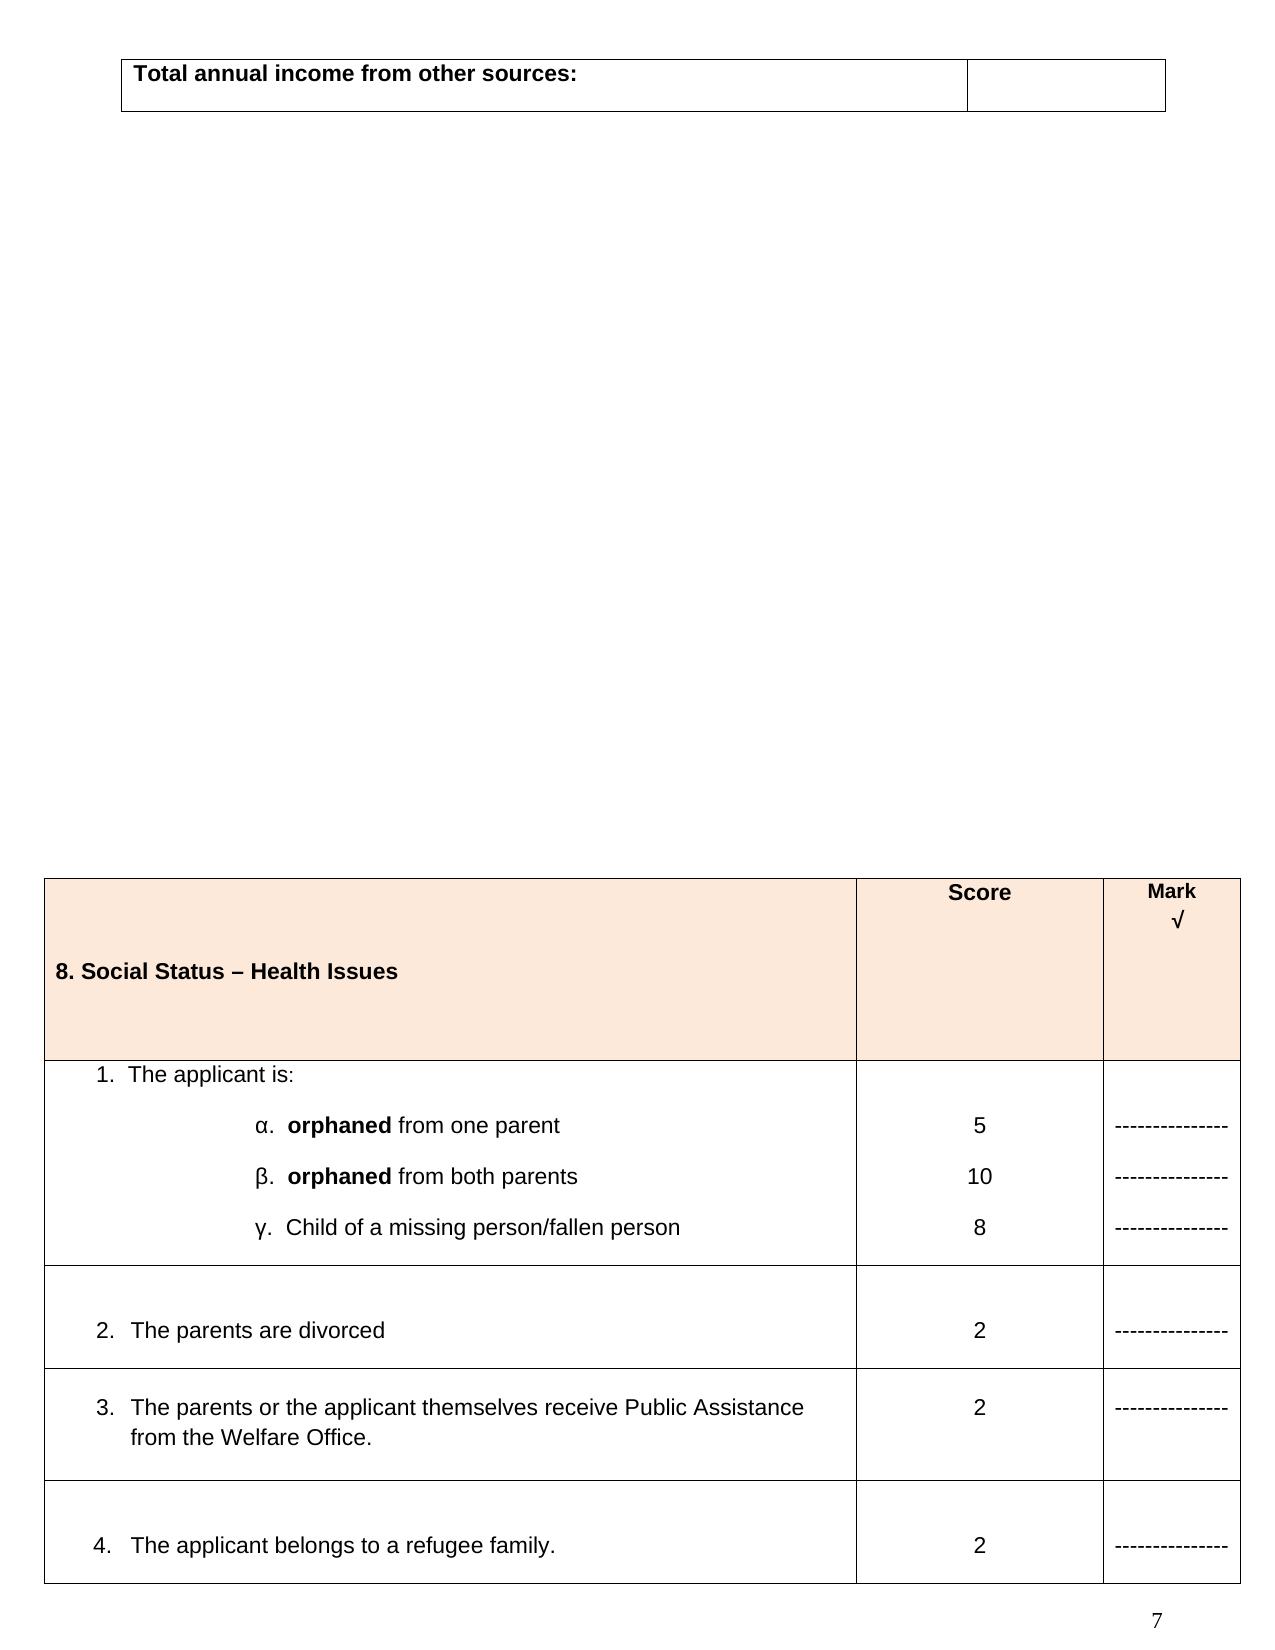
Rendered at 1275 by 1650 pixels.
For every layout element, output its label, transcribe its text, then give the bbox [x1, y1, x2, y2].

table_cell 2 [857, 1481, 1103, 1583]
table_cell --------------- [1104, 1369, 1240, 1479]
table_cell The parents are divorced [45, 1266, 856, 1368]
table_cell The applicant belongs to a refugee family. [45, 1481, 856, 1583]
table_cell 2 [857, 1369, 1103, 1479]
table_cell --------------- [1104, 1266, 1240, 1368]
table_cell [968, 60, 1165, 111]
table_cell 1. The applicant is: α. orphaned from one parent β. orphaned from both parents γ. Child of a missing person/fallen person [45, 1061, 856, 1265]
table_header Mark √ [1104, 879, 1240, 1060]
table_cell --------------- --------------- --------------- [1104, 1061, 1240, 1265]
table_cell --------------- [1104, 1481, 1240, 1583]
table_cell 2 [857, 1266, 1103, 1368]
table_header Score [857, 879, 1103, 1060]
table_cell The parents or the applicant themselves receive Public Assistance from the Welfare Office. [45, 1369, 856, 1479]
table_cell 5 10 8 [857, 1061, 1103, 1265]
table_header 8. Social Status – Health Issues [45, 879, 856, 1060]
table_cell Total annual income from other sources: [122, 60, 967, 111]
